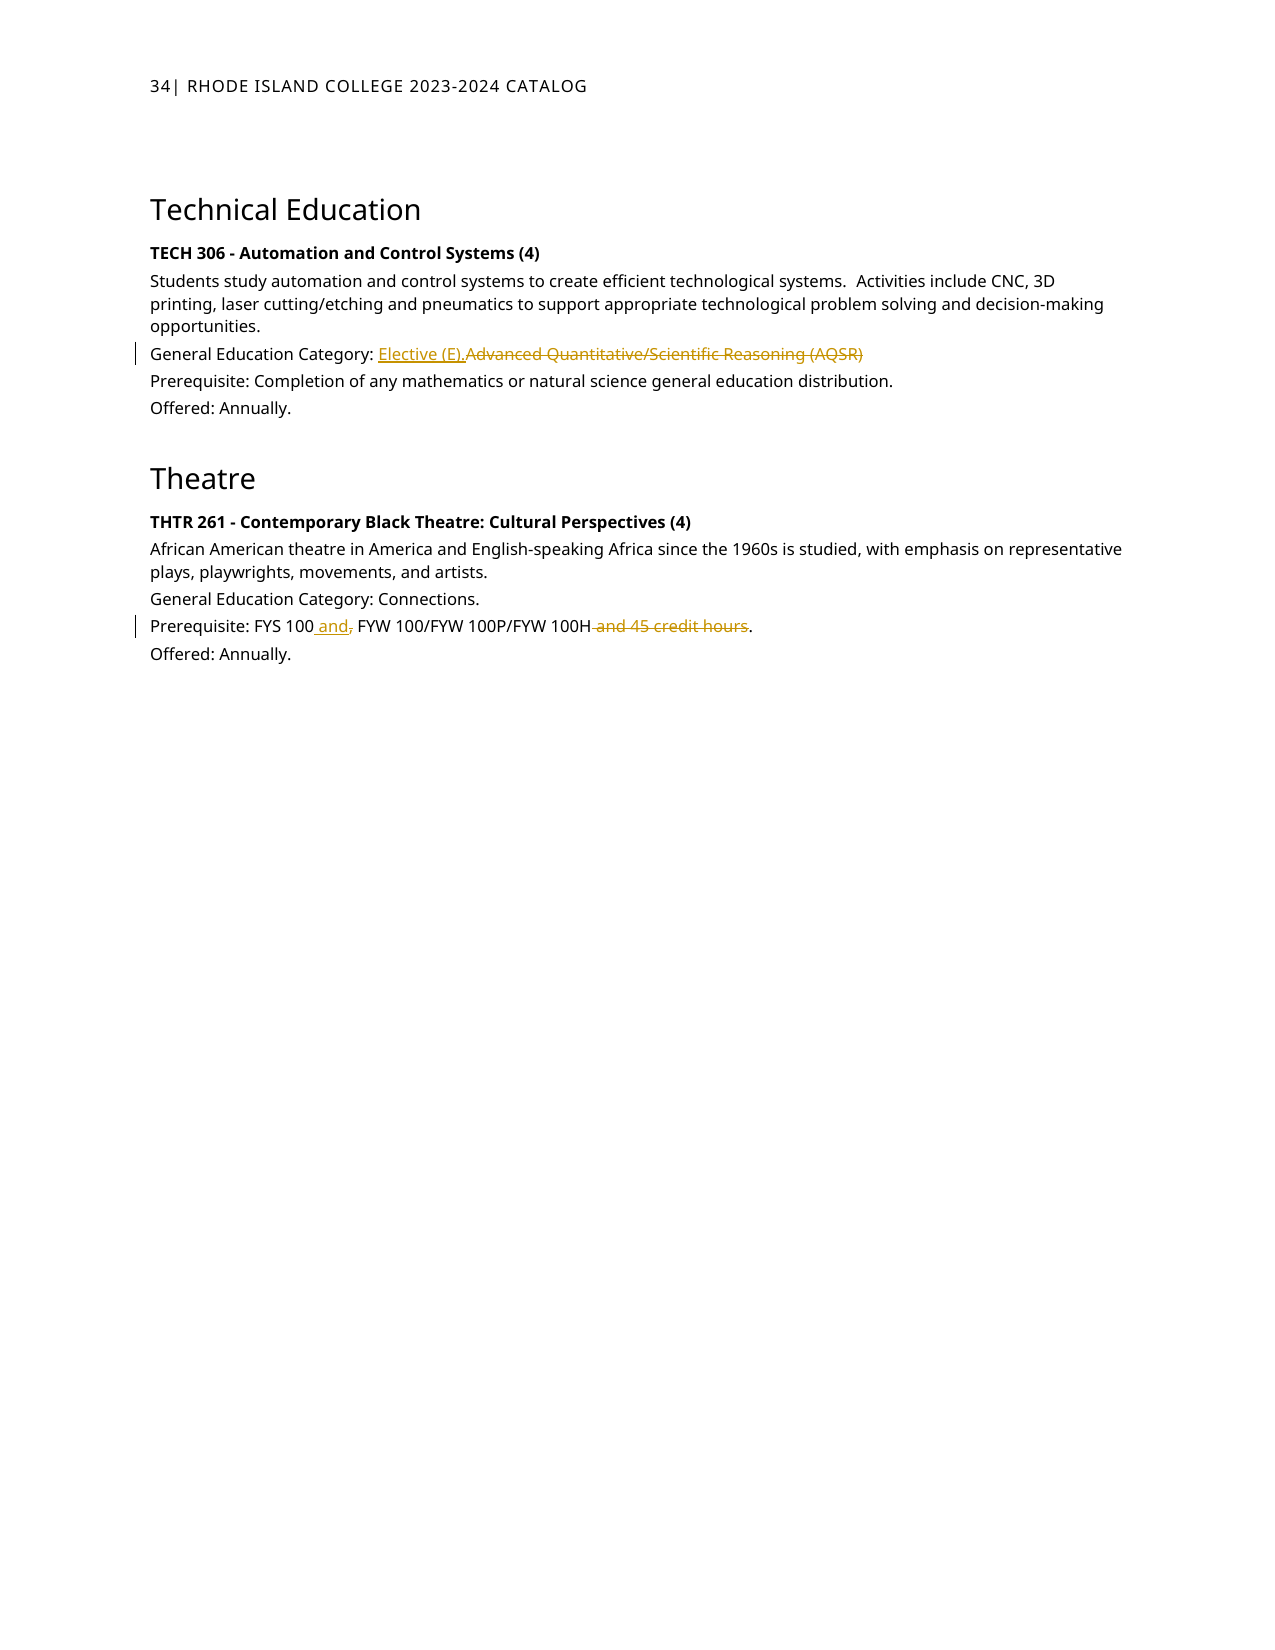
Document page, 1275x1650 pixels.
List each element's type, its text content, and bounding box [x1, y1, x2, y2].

text Prerequisite: Completion of any mathematics or natural science general education distribution. [150, 369, 1125, 392]
text African American theatre in America and English-speaking Africa since the 1960s is studied, with emphasis on representative plays, playwrights, movements, and artists. [150, 537, 1125, 583]
text General Education Category: Connections. [150, 587, 1125, 610]
text Offered: Annually. [150, 396, 1125, 419]
title TECH 306 - Automation and Control Systems (4) [150, 242, 1125, 264]
title THTR 261 - Contemporary Black Theatre: Cultural Perspectives (4) [150, 511, 1125, 533]
text Technical Education [150, 190, 1125, 229]
text Prerequisite: FYS 100 FYW 100/FYW 100P/FYW 100H. [150, 614, 1125, 637]
text Theatre [150, 458, 1125, 498]
text Offered: Annually. [150, 642, 1125, 664]
text General Education Category: [150, 342, 1125, 364]
text Students study automation and control systems to create efficient technological systems. Activities include CNC, 3D printing, laser cutting/etching and pneumatics to support appropriate technological problem solving and decision-making opportunities. [150, 269, 1125, 337]
